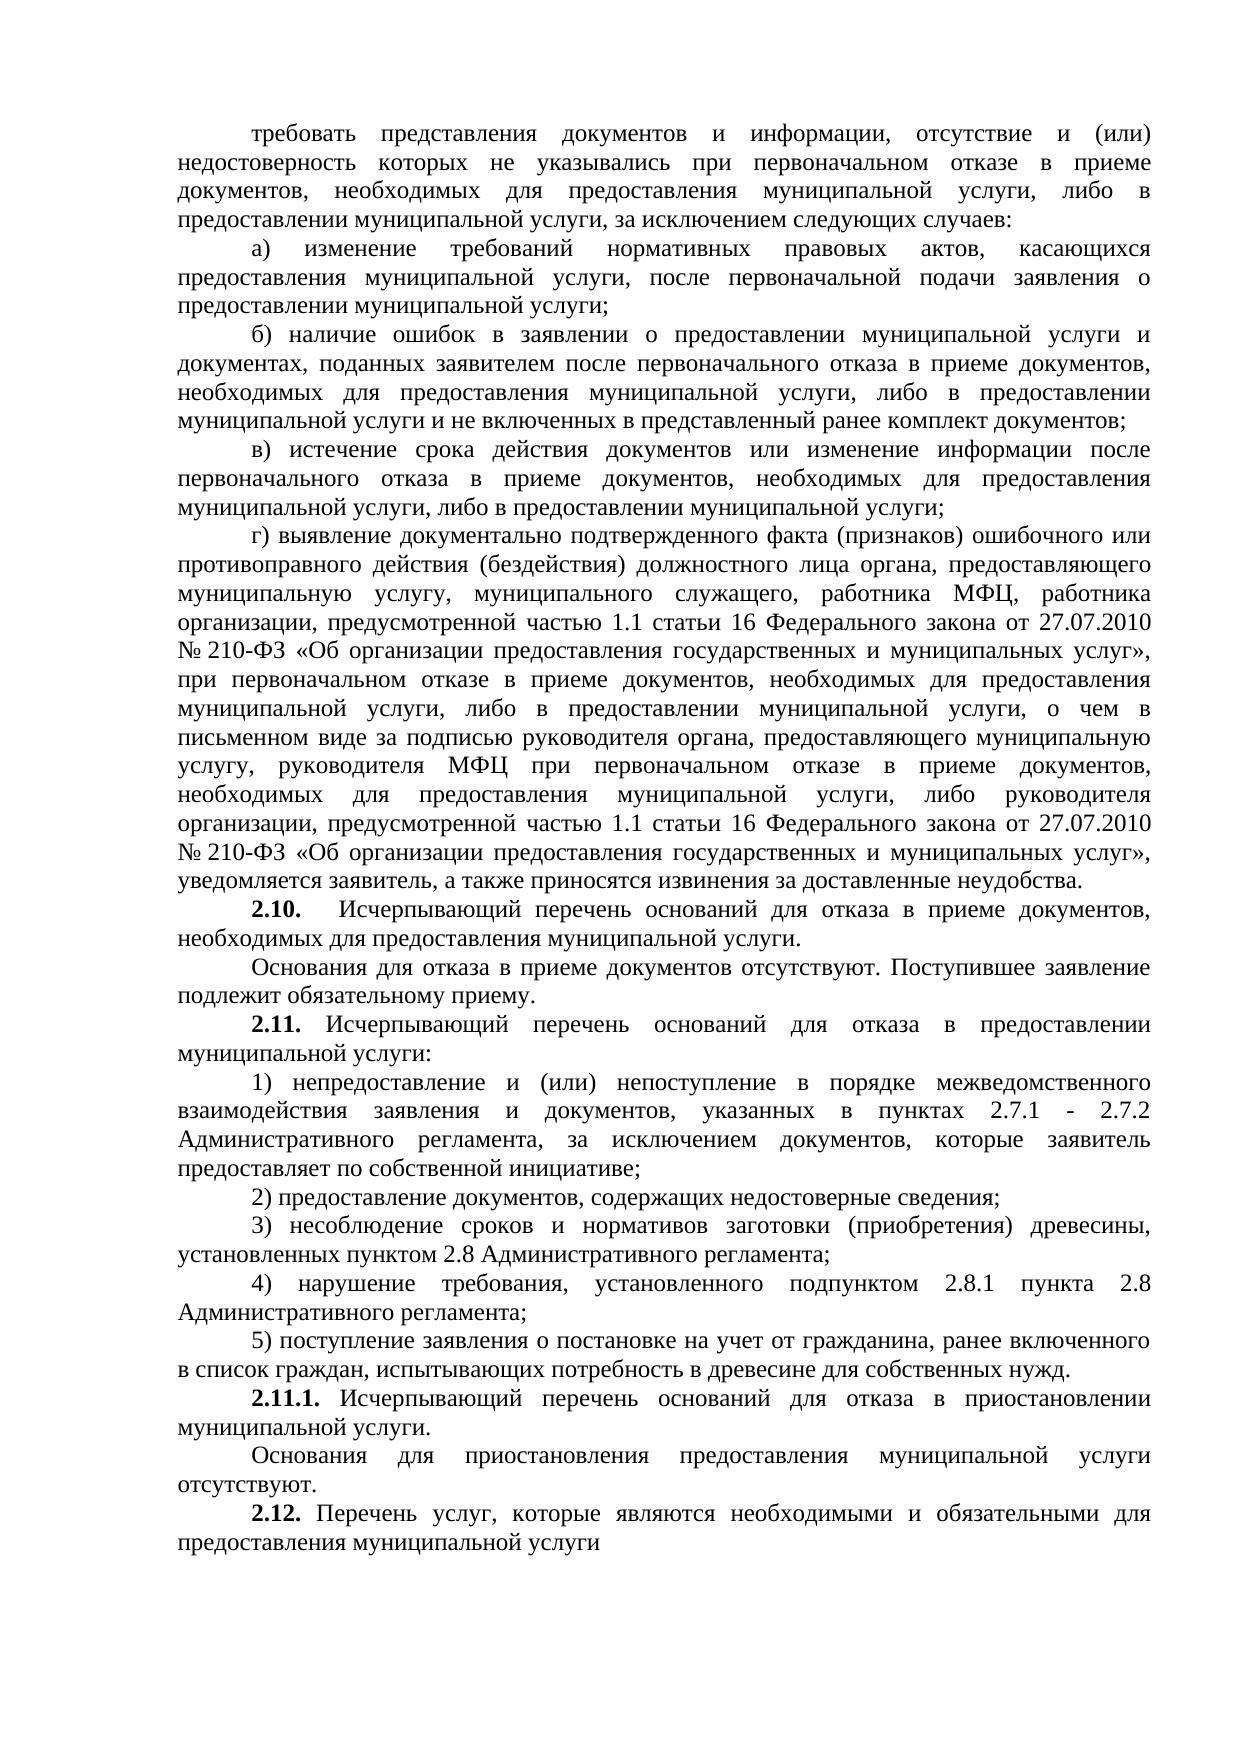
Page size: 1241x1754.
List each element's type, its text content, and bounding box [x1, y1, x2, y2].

text 5) поступление заявления о постановке на учет от гражданина, ранее включенного в список граждан, испытывающих потребность в древесине для собственных нужд. [177, 1326, 1152, 1383]
text а) изменение требований нормативных правовых актов, касающихся предоставления муниципальной услуги, после первоначальной подачи заявления о предоставлении муниципальной услуги; [177, 233, 1152, 319]
text г) выявление документально подтвержденного факта (признаков) ошибочного или противоправного действия (бездействия) должностного лица органа, предоставляющего муниципальную услугу, муниципального служащего, работника МФЦ, работника организации, предусмотренной частью 1.1 статьи 16 Федерального закона от 27.07.2010 № 210-ФЗ «Об организации предоставления государственных и муниципальных услуг», при первоначальном отказе в приеме документов, необходимых для предоставления муниципальной услуги, либо в предоставлении муниципальной услуги, о чем в письменном виде за подписью руководителя органа, предоставляющего муниципальную услугу, руководителя МФЦ при первоначальном отказе в приеме документов, необходимых для предоставления муниципальной услуги, либо руководителя организации, предусмотренной частью 1.1 статьи 16 Федерального закона от 27.07.2010 № 210-ФЗ «Об организации предоставления государственных и муниципальных услуг», уведомляется заявитель, а также приносятся извинения за доставленные неудобства. [177, 521, 1152, 894]
text б) наличие ошибок в заявлении о предоставлении муниципальной услуги и документах, поданных заявителем после первоначального отказа в приеме документов, необходимых для предоставления муниципальной услуги, либо в предоставлении муниципальной услуги и не включенных в представленный ранее комплект документов; [177, 319, 1152, 434]
text в) истечение срока действия документов или изменение информации после первоначального отказа в приеме документов, необходимых для предоставления муниципальной услуги, либо в предоставлении муниципальной услуги; [177, 434, 1152, 521]
text 3) несоблюдение сроков и нормативов заготовки (приобретения) древесины, установленных пунктом 2.8 Административного регламента; [177, 1211, 1152, 1268]
text требовать представления документов и информации, отсутствие и (или) недостоверность которых не указывались при первоначальном отказе в приеме документов, необходимых для предоставления муниципальной услуги, либо в предоставлении муниципальной услуги, за исключением следующих случаев: [177, 118, 1152, 233]
text 2) предоставление документов, содержащих недостоверные сведения; [177, 1182, 1152, 1211]
text 2.11. Исчерпывающий перечень оснований для отказа в предоставлении муниципальной услуги: [177, 1009, 1152, 1067]
text 2.10. Исчерпывающий перечень оснований для отказа в приеме документов, необходимых для предоставления муниципальной услуги. [177, 894, 1152, 952]
text 4) нарушение требования, установленного подпунктом 2.8.1 пункта 2.8 Административного регламента; [177, 1268, 1152, 1326]
text Основания для отказа в приеме документов отсутствуют. Поступившее заявление подлежит обязательному приему. [177, 952, 1152, 1009]
text 2.12. Перечень услуг, которые являются необходимыми и обязательными для предоставления муниципальной услуги [177, 1498, 1152, 1556]
text 2.11.1. Исчерпывающий перечень оснований для отказа в приостановлении муниципальной услуги. [177, 1383, 1152, 1441]
text 1) непредоставление и (или) непоступление в порядке межведомственного взаимодействия заявления и документов, указанных в пунктах 2.7.1 - 2.7.2 Административного регламента, за исключением документов, которые заявитель предоставляет по собственной инициативе; [177, 1067, 1152, 1182]
text Основания для приостановления предоставления муниципальной услуги отсутствуют. [177, 1441, 1152, 1498]
